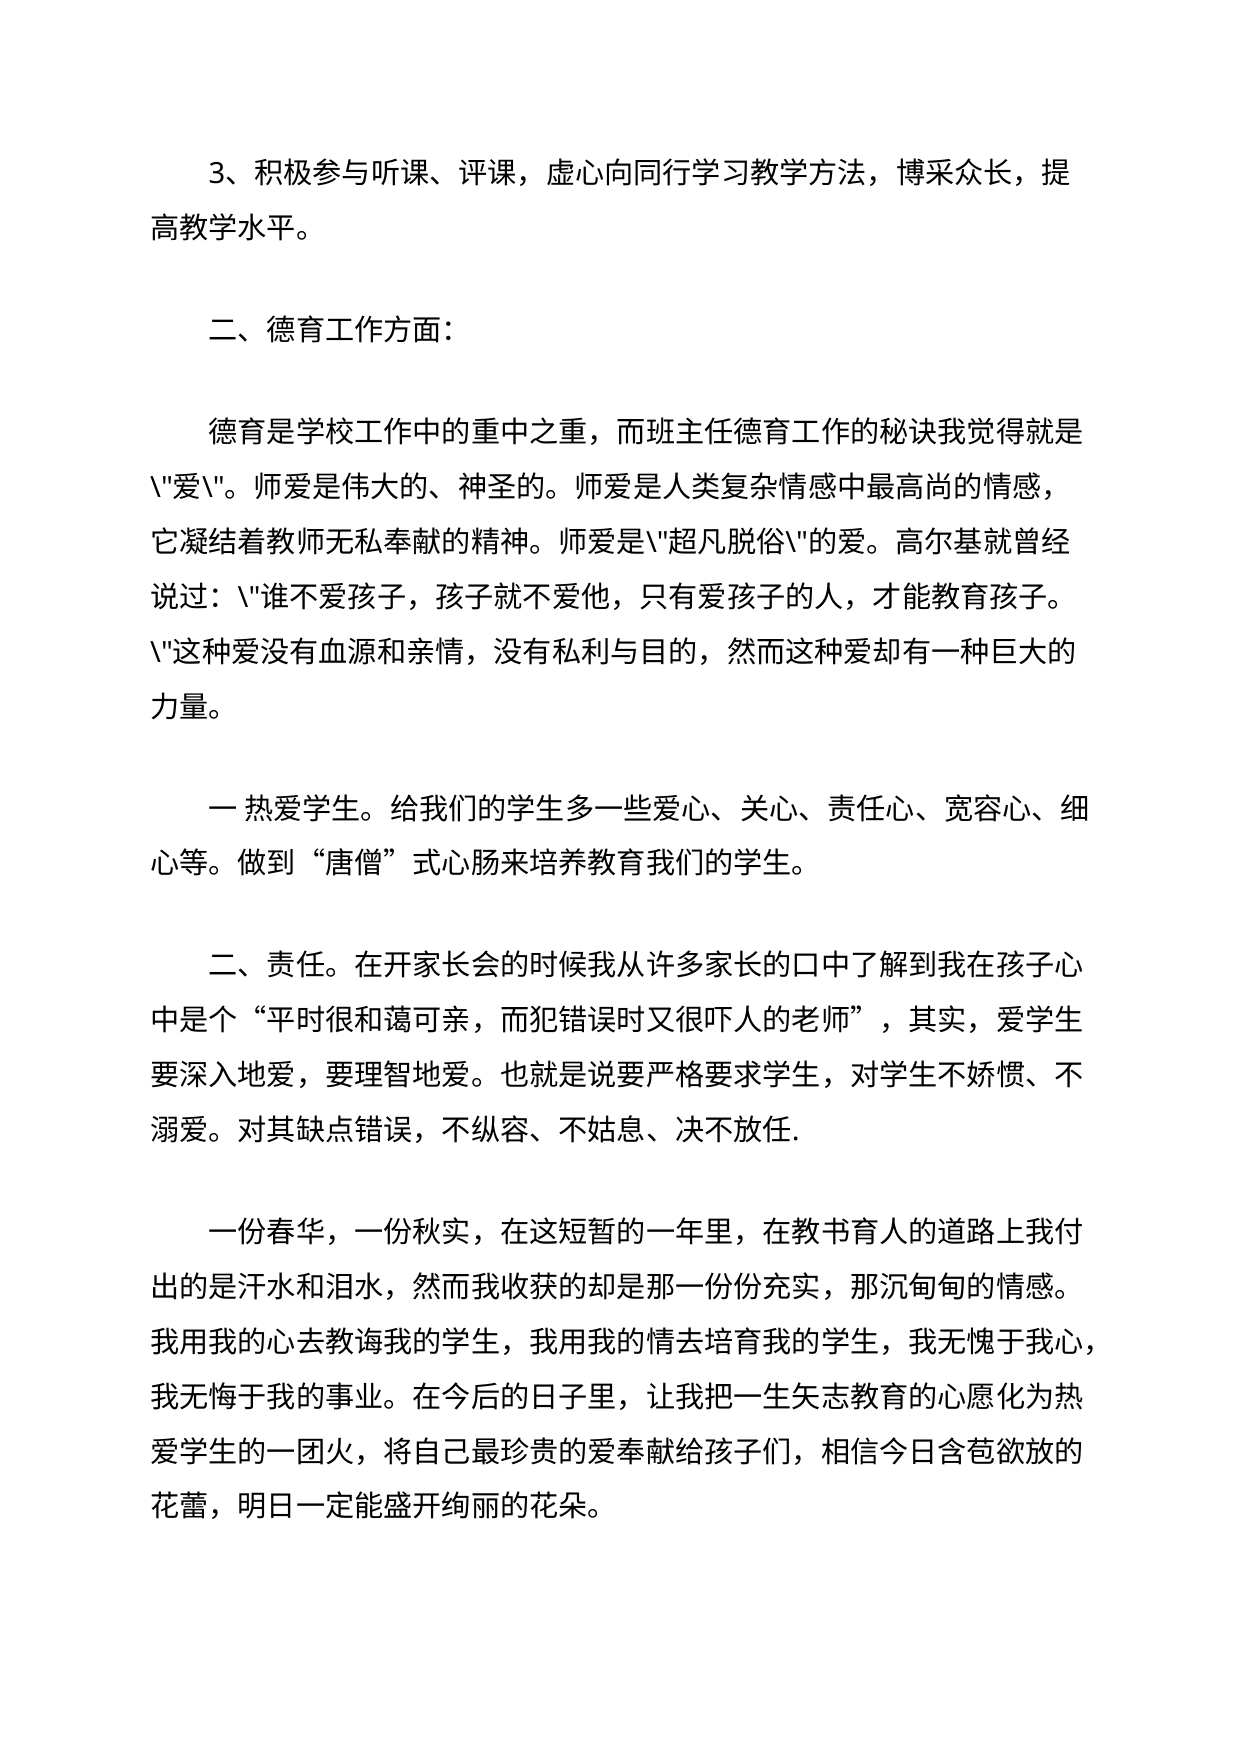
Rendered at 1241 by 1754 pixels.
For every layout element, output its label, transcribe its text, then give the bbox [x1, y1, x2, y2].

text 一 热爱学生。给我们的学生多一些爱心、关心、责任心、宽容心、细心等。做到“唐僧”式心肠来培养教育我们的学生。 [150, 785, 1090, 882]
text 德育是学校工作中的重中之重，而班主任德育工作的秘诀我觉得就是\"爱\"。师爱是伟大的、神圣的。师爱是人类复杂情感中最高尚的情感，它凝结着教师无私奉献的精神。师爱是\"超凡脱俗\"的爱。高尔基就曾经说过：\"谁不爱孩子，孩子就不爱他，只有爱孩子的人，才能教育孩子。\"这种爱没有血源和亲情，没有私利与目的，然而这种爱却有一种巨大的力量。 [150, 408, 1090, 726]
text 二、德育工作方面： [150, 307, 1090, 349]
text 3、积极参与听课、评课，虚心向同行学习教学方法，博采众长，提高教学水平。 [150, 150, 1090, 247]
text 二、责任。在开家长会的时候我从许多家长的口中了解到我在孩子心中是个“平时很和蔼可亲，而犯错误时又很吓人的老师”，其实，爱学生要深入地爱，要理智地爱。也就是说要严格要求学生，对学生不娇惯、不溺爱。对其缺点错误，不纵容、不姑息、决不放任. [150, 942, 1090, 1149]
text 一份春华，一份秋实，在这短暂的一年里，在教书育人的道路上我付出的是汗水和泪水，然而我收获的却是那一份份充实，那沉甸甸的情感。我用我的心去教诲我的学生，我用我的情去培育我的学生，我无愧于我心，我无悔于我的事业。在今后的日子里，让我把一生矢志教育的心愿化为热爱学生的一团火，将自己最珍贵的爱奉献给孩子们，相信今日含苞欲放的花蕾，明日一定能盛开绚丽的花朵。 [150, 1208, 1090, 1525]
